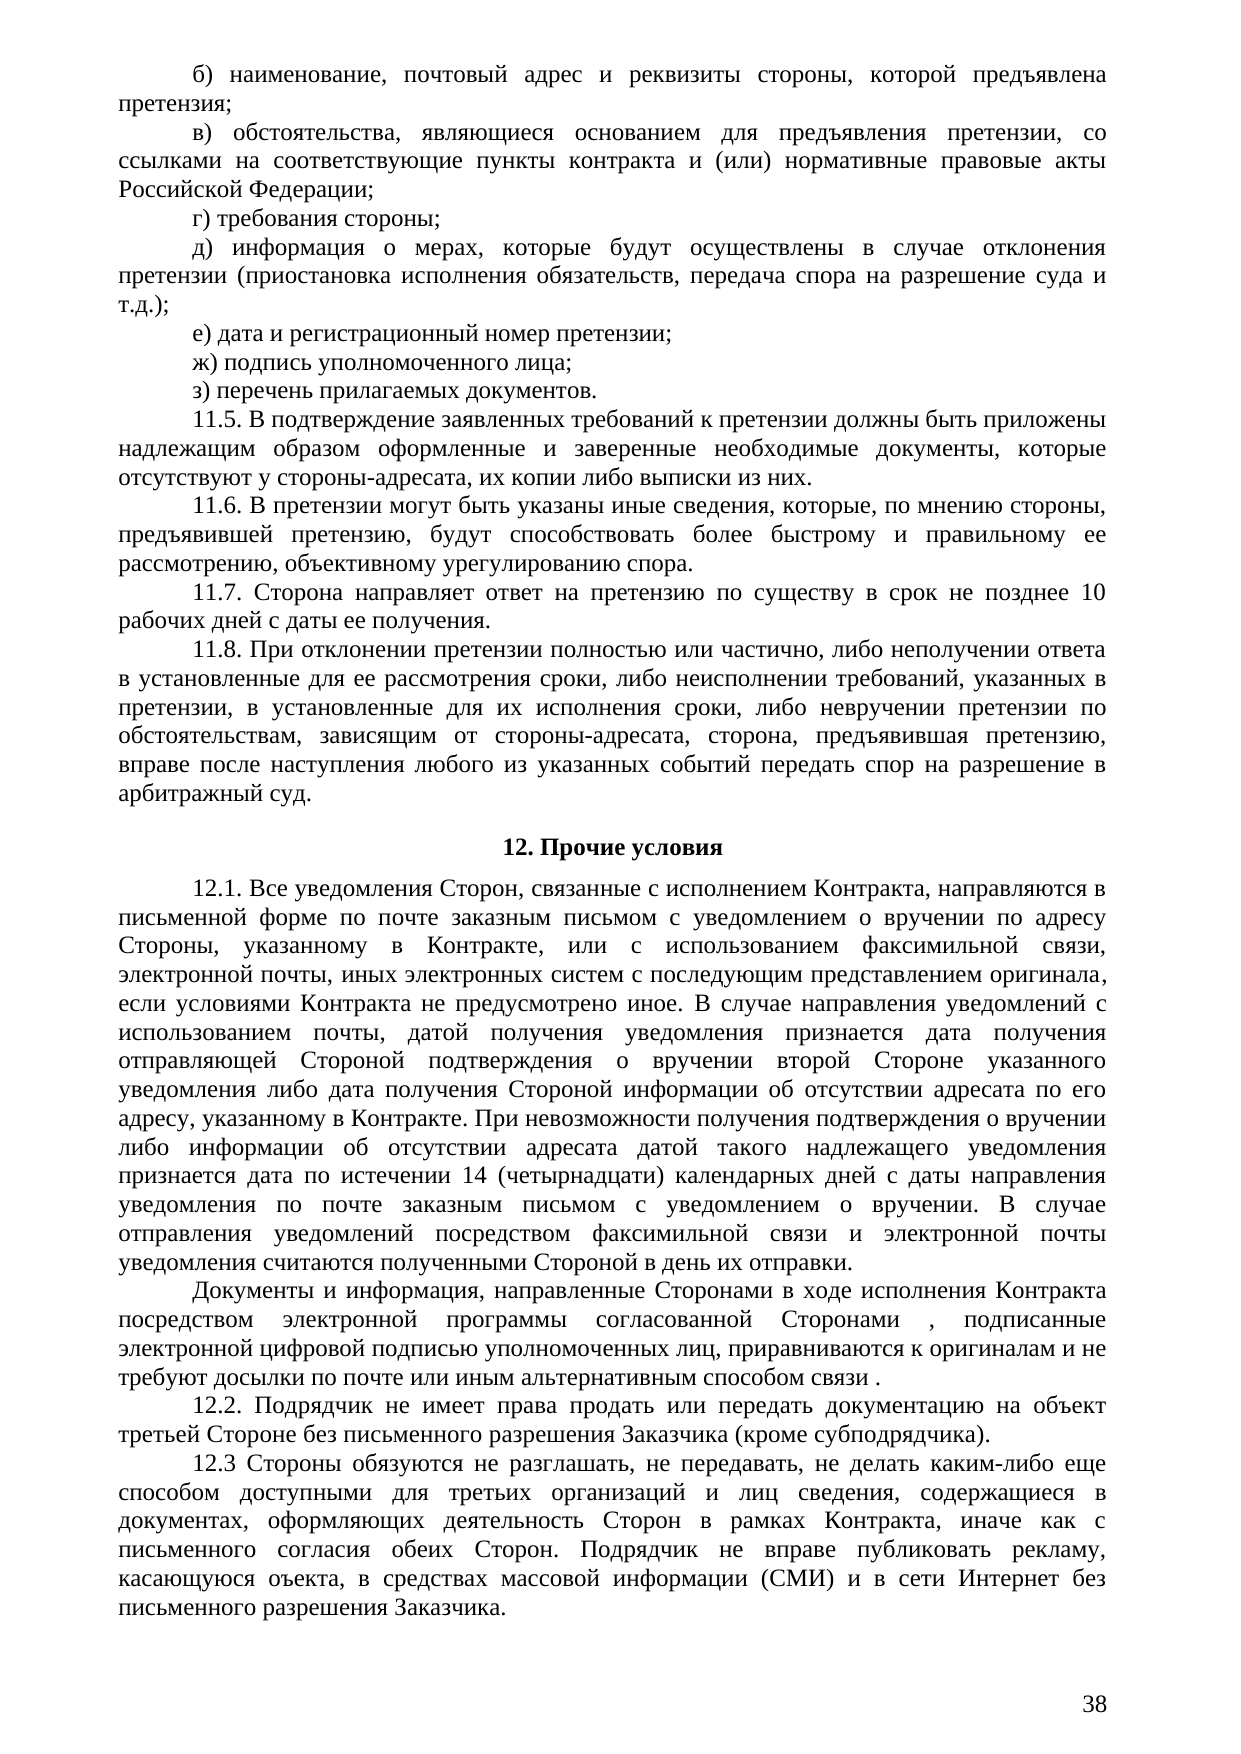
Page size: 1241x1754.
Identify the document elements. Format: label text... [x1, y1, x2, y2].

text 12.2. Подрядчик не имеет права продать или передать документацию на объект третьей Стороне без письменного разрешения Заказчика (кроме субподрядчика). [118, 1390, 1107, 1448]
text 12.1. Все уведомления Сторон, связанные с исполнением Контракта, направляются в письменной форме по почте заказным письмом с уведомлением о вручении по адресу Стороны, указанному в Контракте, или с использованием факсимильной связи, электронной почты, иных электронных систем с последующим представлением оригинала, если условиями Контракта не предусмотрено иное. В случае направления уведомлений с использованием почты, датой получения уведомления признается дата получения отправляющей Стороной подтверждения о вручении второй Стороне указанного уведомления либо дата получения Стороной информации об отсутствии адресата по его адресу, указанному в Контракте. При невозможности получения подтверждения о вручении либо информации об отсутствии адресата датой такого надлежащего уведомления признается дата по истечении 14 (четырнадцати) календарных дней с даты направления уведомления по почте заказным письмом с уведомлением о вручении. В случае отправления уведомлений посредством факсимильной связи и электронной почты уведомления считаются полученными Стороной в день их отправки. [118, 873, 1107, 1275]
text 11.6. В претензии могут быть указаны иные сведения, которые, по мнению стороны, предъявившей претензию, будут способствовать более быстрому и правильному ее рассмотрению, объективному урегулированию спора. [118, 490, 1107, 577]
text 11.7. Сторона направляет ответ на претензию по существу в срок не позднее 10 рабочих дней с даты ее получения. [118, 577, 1107, 634]
text 11.5. В подтверждение заявленных требований к претензии должны быть приложены надлежащим образом оформленные и заверенные необходимые документы, которые отсутствуют у стороны-адресата, их копии либо выписки из них. [118, 404, 1107, 490]
text ж) подпись уполномоченного лица; [118, 347, 1107, 375]
text 11.8. При отклонении претензии полностью или частично, либо неполучении ответа в установленные для ее рассмотрения сроки, либо неисполнении требований, указанных в претензии, в установленные для их исполнения сроки, либо невручении претензии по обстоятельствам, зависящим от стороны-адресата, сторона, предъявившая претензию, вправе после наступления любого из указанных событий передать спор на разрешение в арбитражный суд. [118, 634, 1107, 807]
subtitle 12. Прочие условия [118, 832, 1107, 860]
text г) требования стороны; [118, 203, 1107, 232]
text з) перечень прилагаемых документов. [118, 375, 1107, 404]
text 12.3 Стороны обязуются не разглашать, не передавать, не делать каким-либо еще способом доступными для третьих организаций и лиц сведения, содержащиеся в документах, оформляющих деятельность Сторон в рамках Контракта, иначе как с письменного согласия обеих Сторон. Подрядчик не вправе публиковать рекламу, касающуюся оъекта, в средствах массовой информации (СМИ) и в сети Интернет без письменного разрешения Заказчика. [118, 1448, 1107, 1620]
text Документы и информация, направленные Сторонами в ходе исполнения Контракта посредством электронной программы согласованной Сторонами , подписанные электронной цифровой подписью уполномоченных лиц, приравниваются к оригиналам и не требуют досылки по почте или иным альтернативным способом связи . [118, 1275, 1107, 1390]
text в) обстоятельства, являющиеся основанием для предъявления претензии, со ссылками на соответствующие пункты контракта и (или) нормативные правовые акты Российской Федерации; [118, 117, 1107, 203]
text д) информация о мерах, которые будут осуществлены в случае отклонения претензии (приостановка исполнения обязательств, передача спора на разрешение суда и т.д.); [118, 232, 1107, 318]
text б) наименование, почтовый адрес и реквизиты стороны, которой предъявлена претензия; [118, 59, 1107, 117]
text е) дата и регистрационный номер претензии; [118, 318, 1107, 347]
